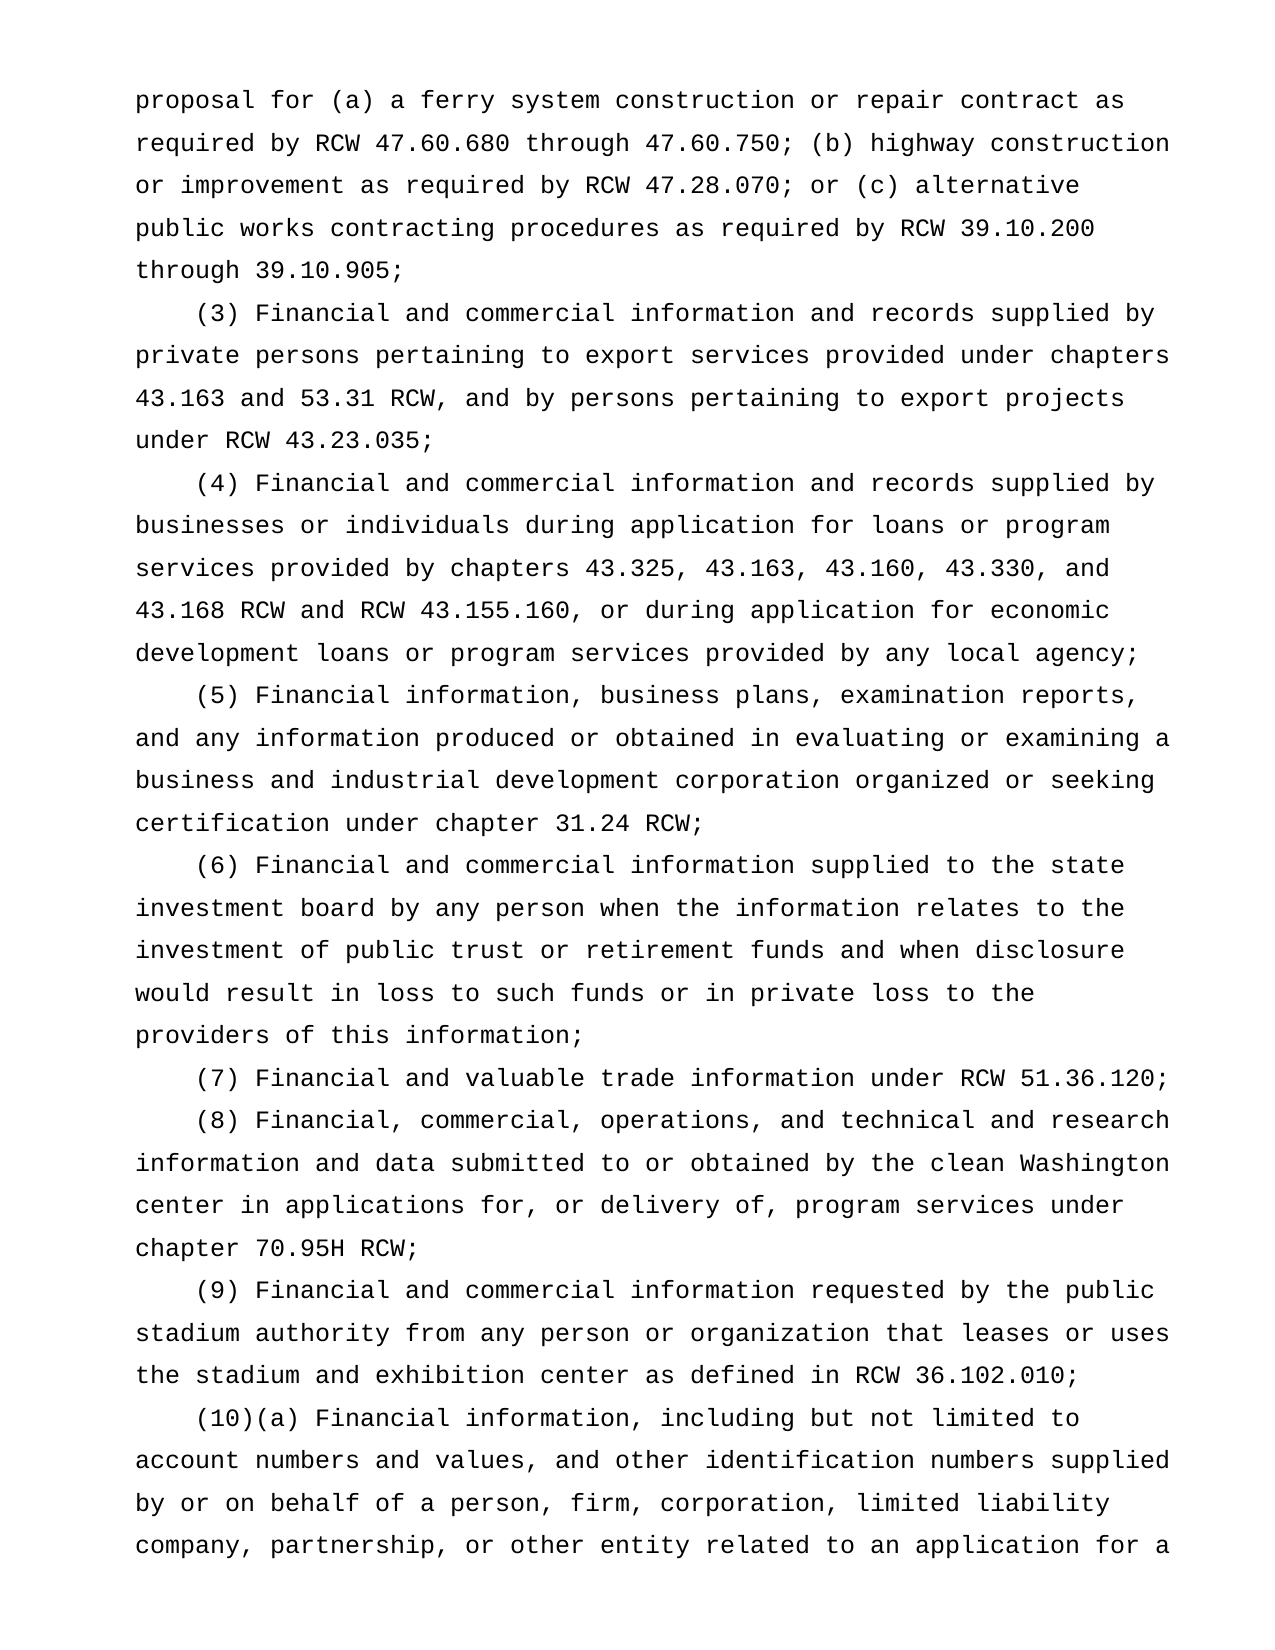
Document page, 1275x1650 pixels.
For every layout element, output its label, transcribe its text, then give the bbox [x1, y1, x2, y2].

text (9) Financial and commercial information requested by the public stadium authority from any person or organization that leases or uses the stadium and exhibition center as defined in RCW 36.102.010; [135, 1265, 1170, 1392]
text (6) Financial and commercial information supplied to the state investment board by any person when the information relates to the investment of public trust or retirement funds and when disclosure would result in loss to such funds or in private loss to the providers of this information; [135, 840, 1170, 1052]
text (3) Financial and commercial information and records supplied by private persons pertaining to export services provided under chapters 43.163 and 53.31 RCW, and by persons pertaining to export projects under RCW 43.23.035; [135, 287, 1170, 457]
text (8) Financial, commercial, operations, and technical and research information and data submitted to or obtained by the clean Washington center in applications for, or delivery of, program services under chapter 70.95H RCW; [135, 1095, 1170, 1265]
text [135, 1392, 1170, 1562]
text (7) Financial and valuable trade information under RCW 51.36.120; [135, 1052, 1170, 1095]
text (5) Financial information, business plans, examination reports, and any information produced or obtained in evaluating or examining a business and industrial development corporation organized or seeking certification under chapter 31.24 RCW; [135, 670, 1170, 840]
text (4) Financial and commercial information and records supplied by businesses or individuals during application for loans or program services provided by chapters 43.325, 43.163, 43.160, 43.330, and 43.168 RCW and RCW 43.155.160, or during application for economic development loans or program services provided by any local agency; [135, 457, 1170, 670]
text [135, 75, 1170, 287]
